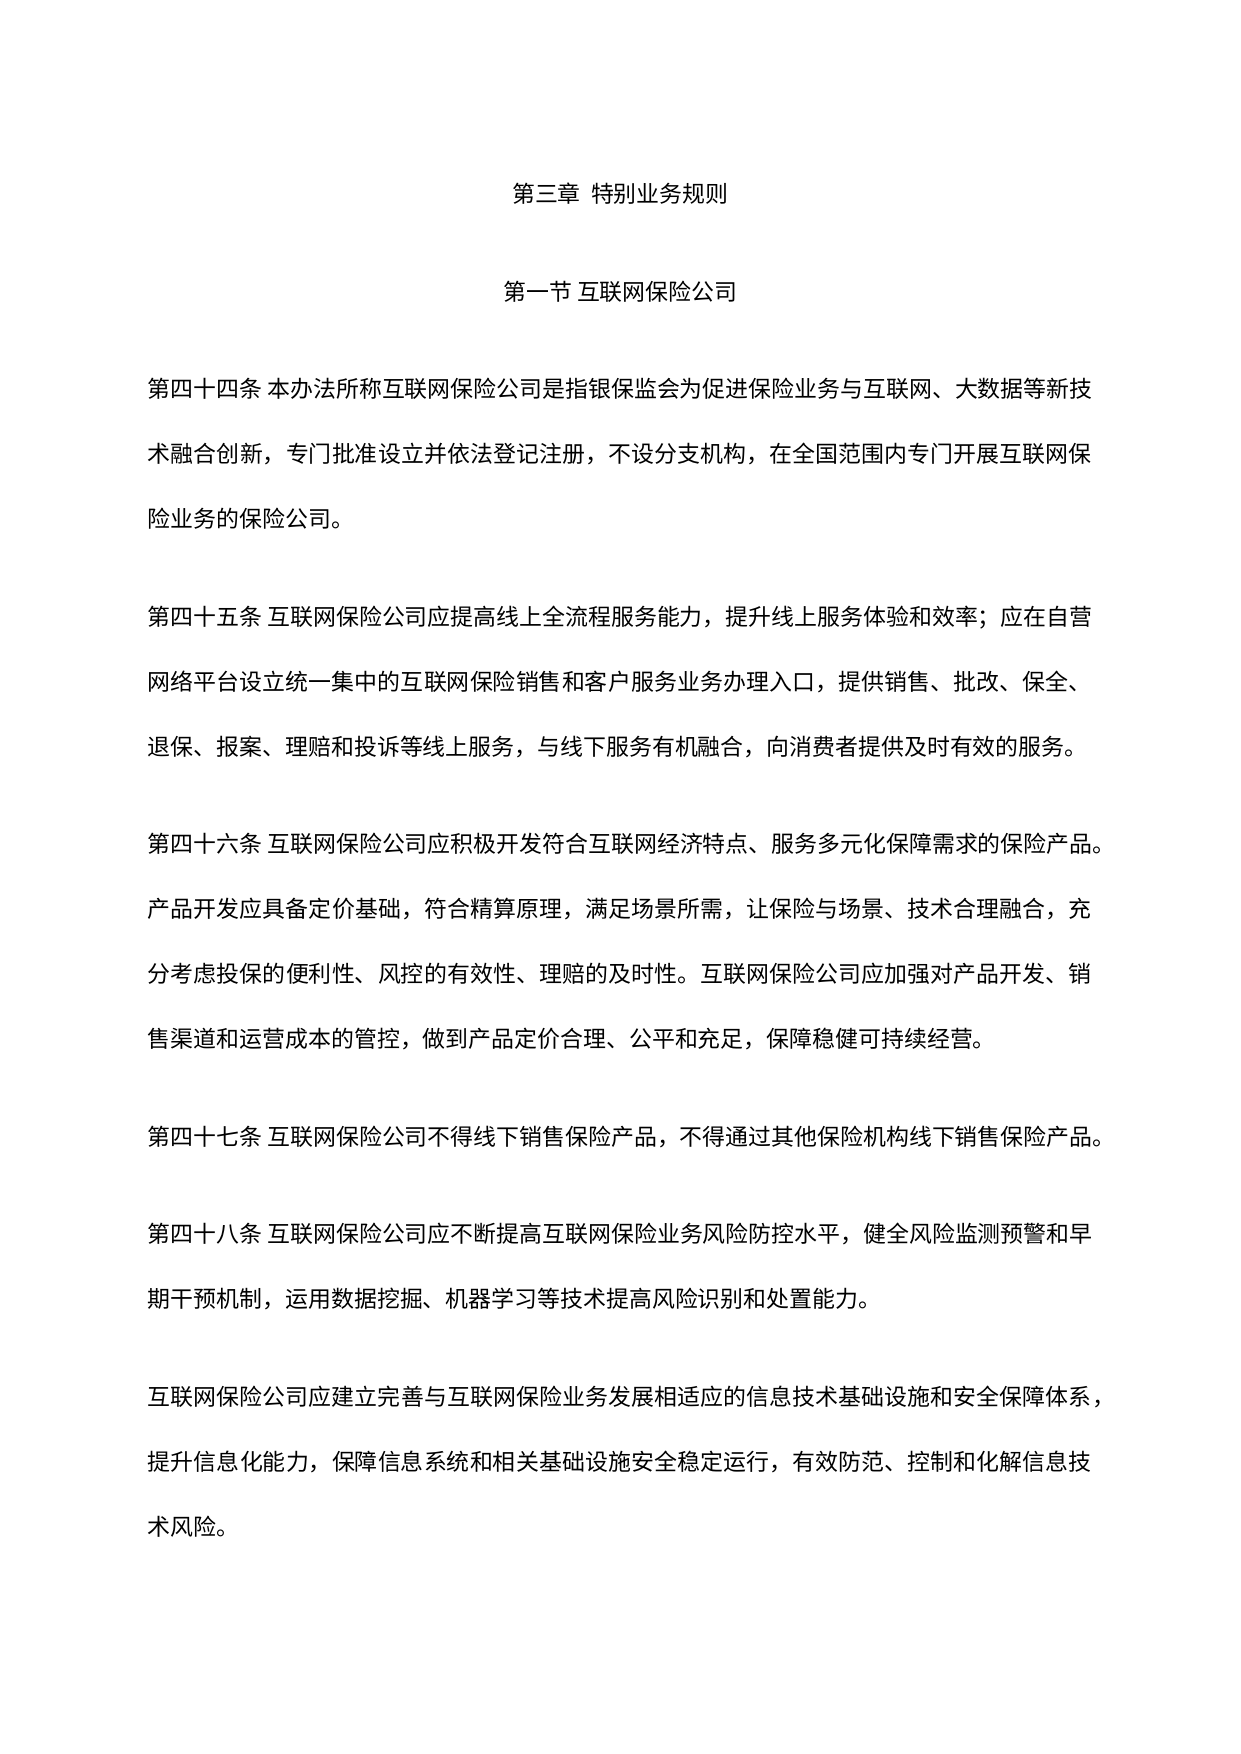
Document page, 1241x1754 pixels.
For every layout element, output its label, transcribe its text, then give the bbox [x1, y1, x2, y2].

text 第一节 互联网保险公司 [148, 258, 1092, 323]
text 第四十八条 互联网保险公司应不断提高互联网保险业务风险防控水平，健全风险监测预警和早期干预机制，运用数据挖掘、机器学习等技术提高风险识别和处置能力。 [148, 1201, 1092, 1331]
text 第三章 特别业务规则 [148, 161, 1092, 226]
text 第四十六条 互联网保险公司应积极开发符合互联网经济特点、服务多元化保障需求的保险产品。产品开发应具备定价基础，符合精算原理，满足场景所需，让保险与场景、技术合理融合，充分考虑投保的便利性、风控的有效性、理赔的及时性。互联网保险公司应加强对产品开发、销售渠道和运营成本的管控，做到产品定价合理、公平和充足，保障稳健可持续经营。 [148, 811, 1092, 1071]
text 互联网保险公司应建立完善与互联网保险业务发展相适应的信息技术基础设施和安全保障体系，提升信息化能力，保障信息系统和相关基础设施安全稳定运行，有效防范、控制和化解信息技术风险。 [148, 1363, 1092, 1558]
text 第四十五条 互联网保险公司应提高线上全流程服务能力，提升线上服务体验和效率；应在自营网络平台设立统一集中的互联网保险销售和客户服务业务办理入口，提供销售、批改、保全、退保、报案、理赔和投诉等线上服务，与线下服务有机融合，向消费者提供及时有效的服务。 [148, 583, 1092, 778]
text 第四十七条 互联网保险公司不得线下销售保险产品，不得通过其他保险机构线下销售保险产品。 [148, 1103, 1092, 1168]
text 第四十四条 本办法所称互联网保险公司是指银保监会为促进保险业务与互联网、大数据等新技术融合创新，专门批准设立并依法登记注册，不设分支机构，在全国范围内专门开展互联网保险业务的保险公司。 [148, 356, 1092, 551]
